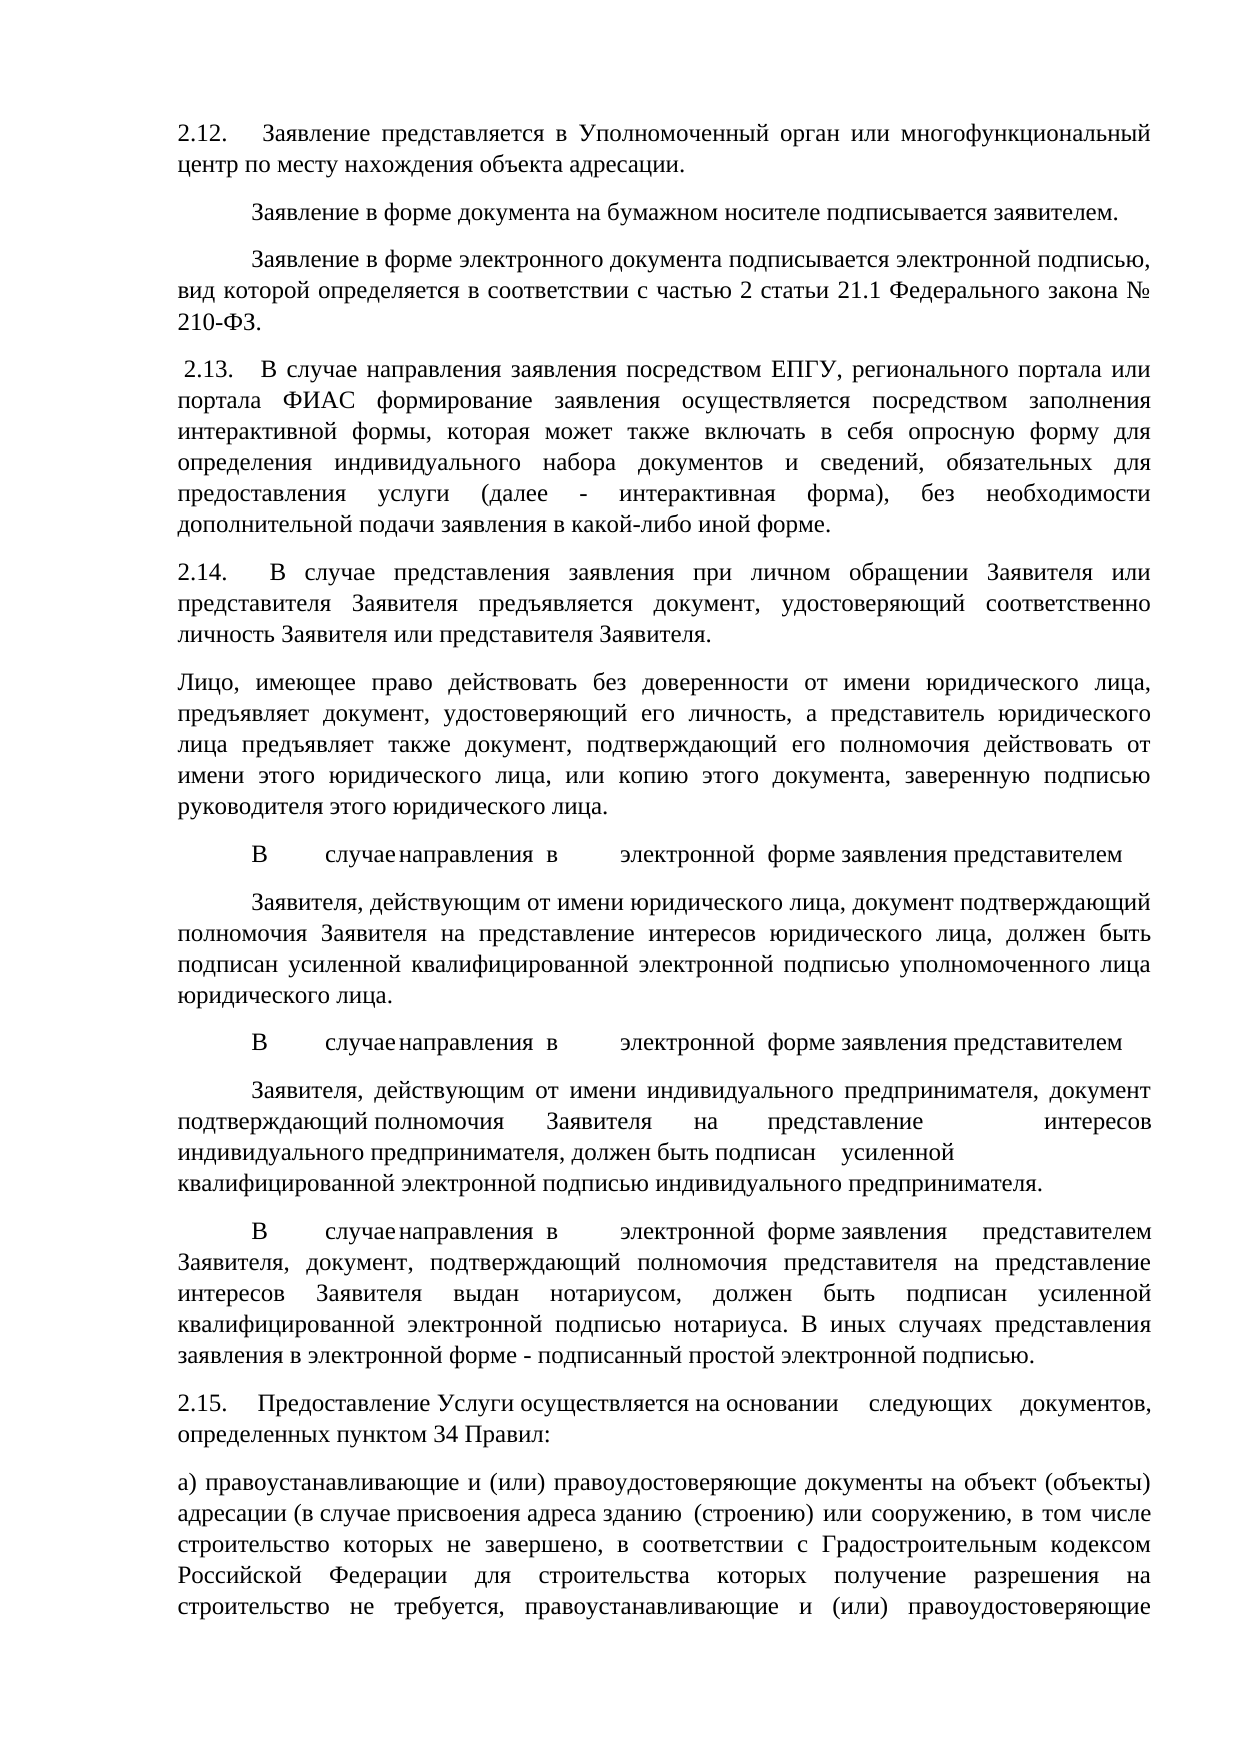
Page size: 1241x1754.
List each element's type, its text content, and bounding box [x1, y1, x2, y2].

text Заявителя, действующим от имени юридического лица, документ подтверждающий полномочия Заявителя на представление интересов юридического лица, должен быть подписан усиленной квалифицированной электронной подписью уполномоченного лица юридического лица. [177, 887, 1152, 1008]
text Заявителя, действующим от имени индивидуального предпринимателя, документ подтверждающий полномочия Заявителя на представление интересов индивидуального предпринимателя, должен быть подписан усиленной квалифицированной электронной подписью индивидуального предпринимателя. [177, 1075, 1152, 1197]
text В случае направления в электронной форме заявления представителем [177, 839, 1152, 868]
text Лицо, имеющее право действовать без доверенности от имени юридического лица, предъявляет документ, удостоверяющий его личность, а представитель юридического лица предъявляет также документ, подтверждающий его полномочия действовать от имени этого юридического лица, или копию этого документа, заверенную подписью руководителя этого юридического лица. [177, 667, 1152, 820]
text Заявление в форме документа на бумажном носителе подписывается заявителем. [177, 197, 1152, 226]
text 2.12. Заявление представляется в Уполномоченный орган или многофункциональный центр по месту нахождения объекта адресации. [177, 118, 1152, 178]
text В случае направления в электронной форме заявления представителем [177, 1027, 1152, 1056]
text 2.14. В случае представления заявления при личном обращении Заявителя или представителя Заявителя предъявляется документ, удостоверяющий соответственно личность Заявителя или представителя Заявителя. [177, 557, 1152, 648]
text Заявление в форме электронного документа подписывается электронной подписью, вид которой определяется в соответствии с частью 2 статьи 21.1 Федерального закона № 210-ФЗ. [177, 244, 1152, 335]
text 2.15. Предоставление Услуги осуществляется на основании следующих документов, определенных пунктом 34 Правил: [177, 1388, 1152, 1448]
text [177, 1467, 1152, 1619]
text 2.13. В случае направления заявления посредством ЕПГУ, регионального портала или портала ФИАС формирование заявления осуществляется посредством заполнения интерактивной формы, которая может также включать в себя опросную форму для определения индивидуального набора документов и сведений, обязательных для предоставления услуги (далее - интерактивная форма), без необходимости дополнительной подачи заявления в какой-либо иной форме. [177, 354, 1152, 538]
text В случае направления в электронной форме заявления представителем Заявителя, документ, подтверждающий полномочия представителя на представление интересов Заявителя выдан нотариусом, должен быть подписан усиленной квалифицированной электронной подписью нотариуса. В иных случаях представления заявления в электронной форме - подписанный простой электронной подписью. [177, 1216, 1152, 1369]
